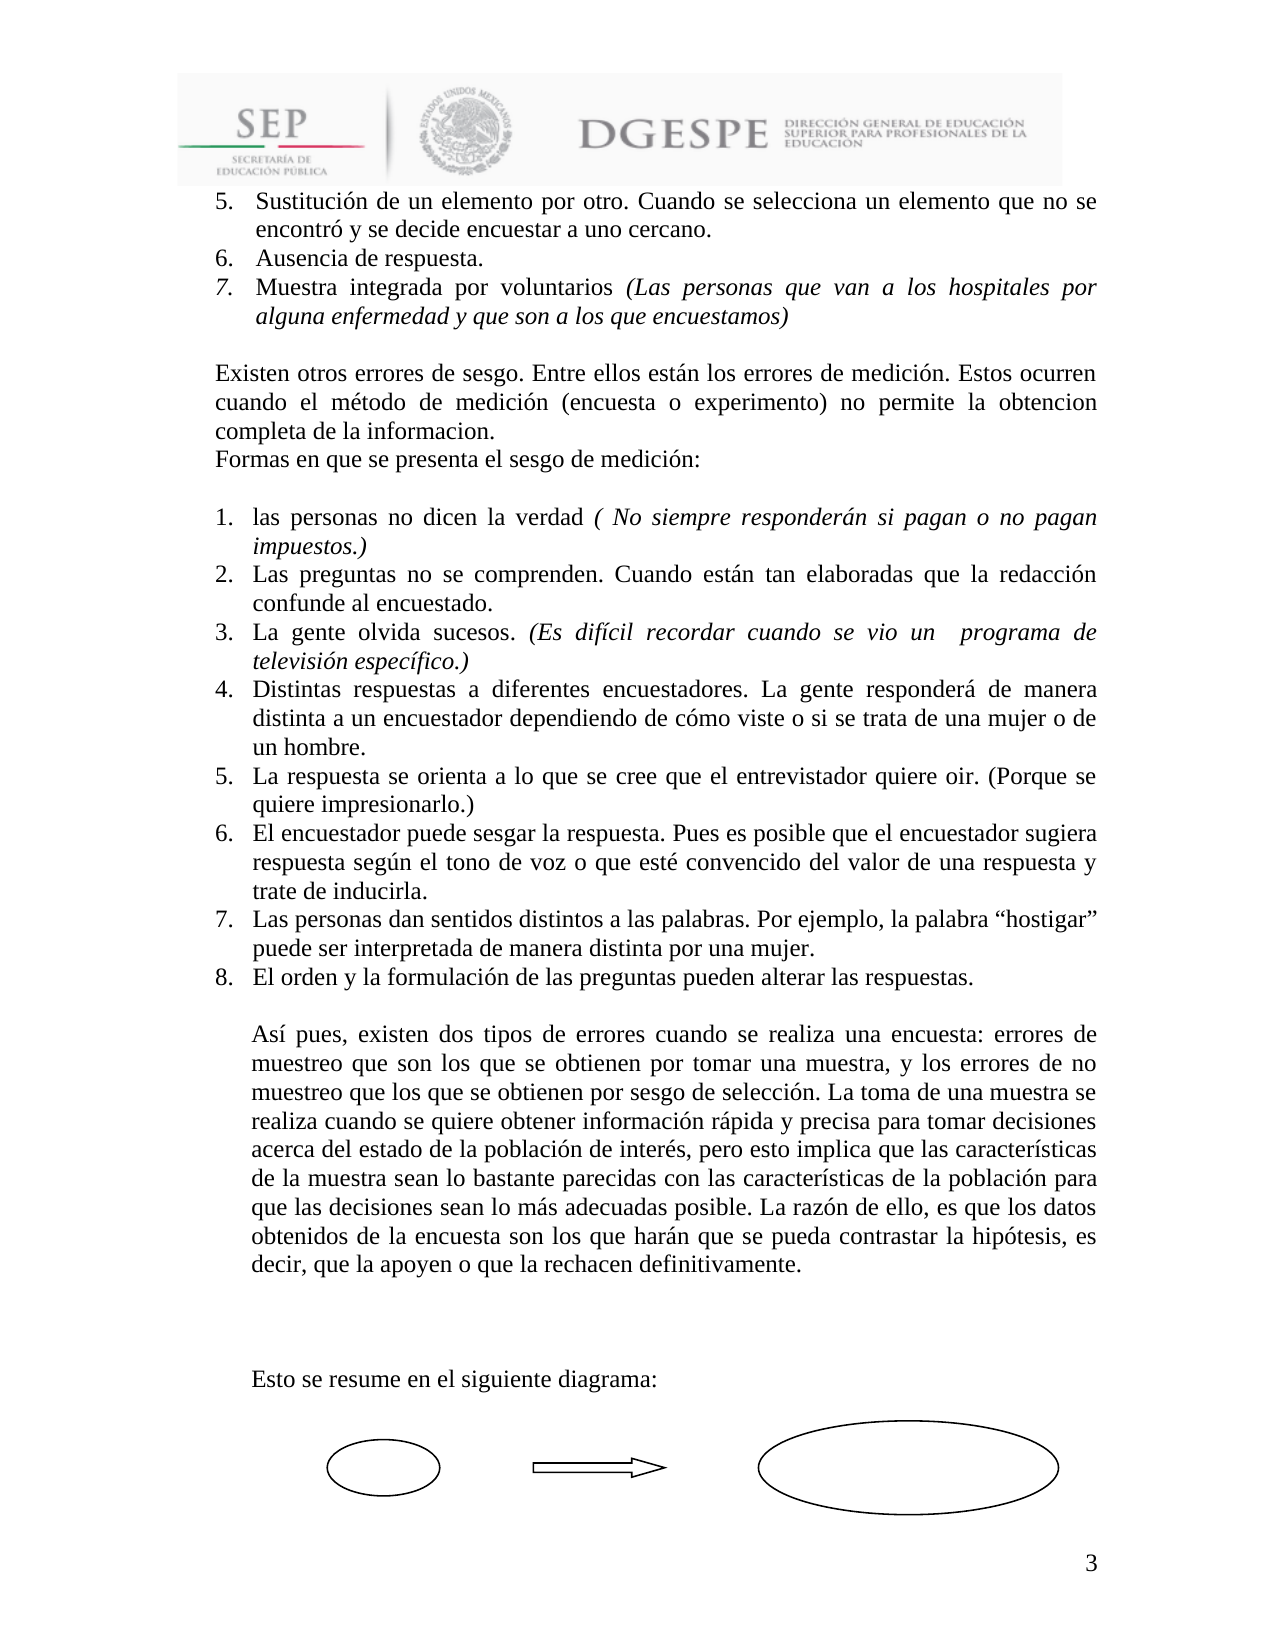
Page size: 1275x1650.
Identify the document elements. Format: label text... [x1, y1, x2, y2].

list Las preguntas no se comprenden. Cuando están tan elaboradas que la redacción confunde al encuestado. [215, 559, 1098, 617]
list Ausencia de respuesta. [215, 243, 1098, 272]
list Muestra integrada por voluntarios (Las personas que van a los hospitales por alguna enfermedad y que son a los que encuestamos) [215, 272, 1098, 329]
subtitle Formas en que se presenta el sesgo de medición: [215, 444, 1098, 473]
list El encuestador puede sesgar la respuesta. Pues es posible que el encuestador sugiera respuesta según el tono de voz o que esté convencido del valor de una respuesta y trate de inducirla. [215, 818, 1098, 904]
list El orden y la formulación de las preguntas pueden alterar las respuestas. [215, 962, 1098, 991]
list las personas no dicen la verdad ( No siempre responderán si pagan o no pagan impuestos.) [215, 502, 1098, 559]
text Existen otros errores de sesgo. Entre ellos están los errores de medición. Estos ocurren cuando el método de medición (encuesta o experimento) no permite la obtencion completa de la informacion. [215, 358, 1098, 444]
picture [177, 73, 1063, 186]
list Sustitución de un elemento por otro. Cuando se selecciona un elemento que no se encontró y se decide encuestar a uno cercano. [215, 186, 1098, 243]
text Esto se resume en el siguiente diagrama: [251, 1364, 1098, 1393]
text Así pues, existen dos tipos de errores cuando se realiza una encuesta: errores de muestreo que son los que se obtienen por tomar una muestra, y los errores de no muestreo que los que se obtienen por sesgo de selección. La toma de una muestra se realiza cuando se quiere obtener información rápida y precisa para tomar decisiones acerca del estado de la población de interés, pero esto implica que las características de la muestra sean lo bastante parecidas con las características de la población para que las decisiones sean lo más adecuadas posible. La razón de ello, es que los datos obtenidos de la encuesta son los que harán que se pueda contrastar la hipótesis, es decir, que la apoyen o que la rechacen definitivamente. [251, 1019, 1098, 1278]
list La respuesta se orienta a lo que se cree que el entrevistador quiere oir. (Porque se quiere impresionarlo.) [215, 761, 1098, 818]
list La gente olvida sucesos. (Es difícil recordar cuando se vio un programa de televisión específico.) [215, 617, 1098, 674]
list Distintas respuestas a diferentes encuestadores. La gente responderá de manera distinta a un encuestador dependiendo de cómo viste o si se trata de una mujer o de un hombre. [215, 674, 1098, 761]
list Las personas dan sentidos distintos a las palabras. Por ejemplo, la palabra “hostigar” puede ser interpretada de manera distinta por una mujer. [215, 904, 1098, 962]
